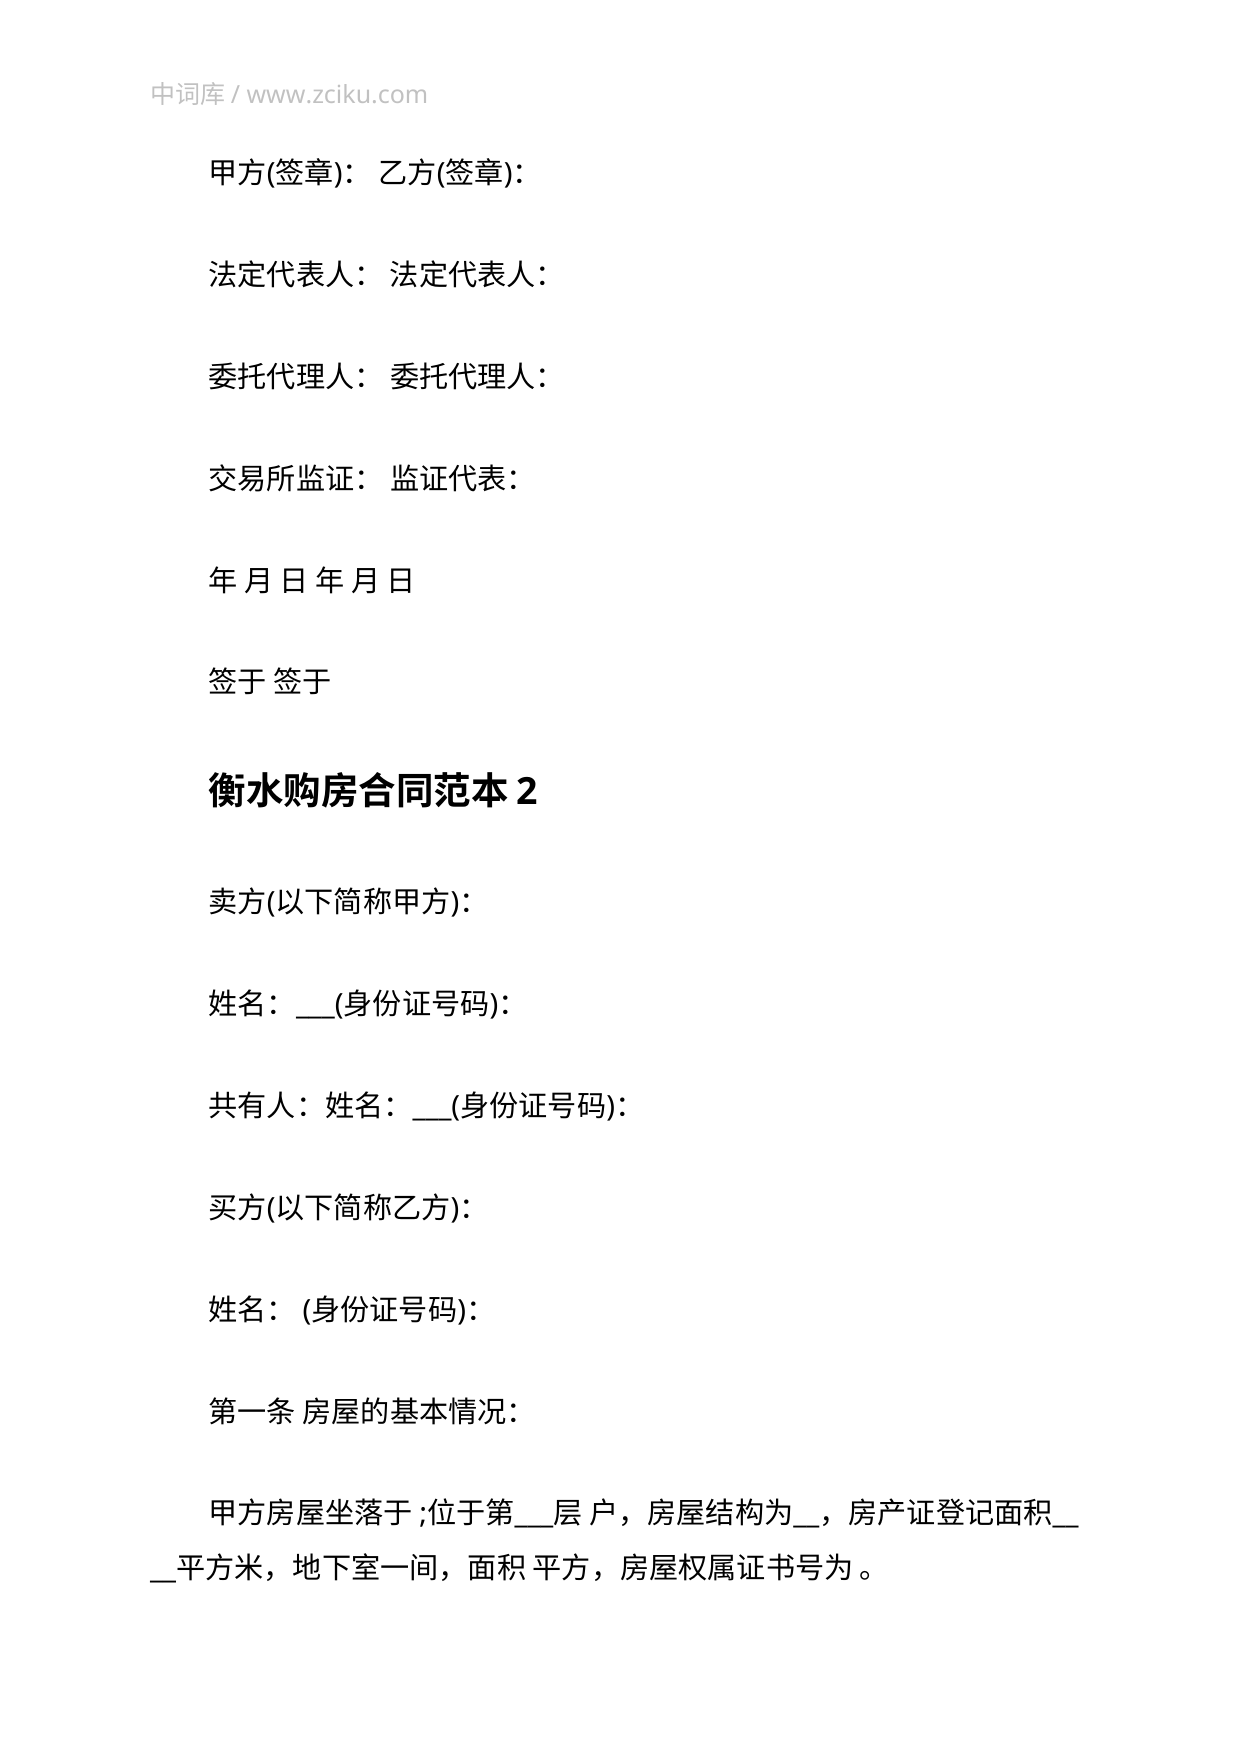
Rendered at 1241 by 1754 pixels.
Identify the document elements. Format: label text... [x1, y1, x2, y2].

text 甲方房屋坐落于 ;位于第___层 户，房屋结构为__，房产证登记面积____平方米，地下室一间，面积 平方，房屋权属证书号为 。 [150, 1490, 1090, 1587]
text 姓名：___(身份证号码)： [150, 980, 1090, 1023]
text 卖方(以下简称甲方)： [150, 878, 1090, 921]
text 衡水购房合同范本2 [150, 761, 1090, 815]
text 第一条 房屋的基本情况： [150, 1388, 1090, 1431]
text 委托代理人： 委托代理人： [150, 354, 1090, 396]
text 法定代表人： 法定代表人： [150, 252, 1090, 294]
text 姓名： (身份证号码)： [150, 1286, 1090, 1329]
text 年 月 日 年 月 日 [150, 557, 1090, 599]
text 共有人：姓名：___(身份证号码)： [150, 1082, 1090, 1125]
text 签于 签于 [150, 659, 1090, 701]
text 甲方(签章)： 乙方(签章)： [150, 150, 1090, 192]
text 买方(以下简称乙方)： [150, 1184, 1090, 1227]
text 交易所监证： 监证代表： [150, 456, 1090, 498]
